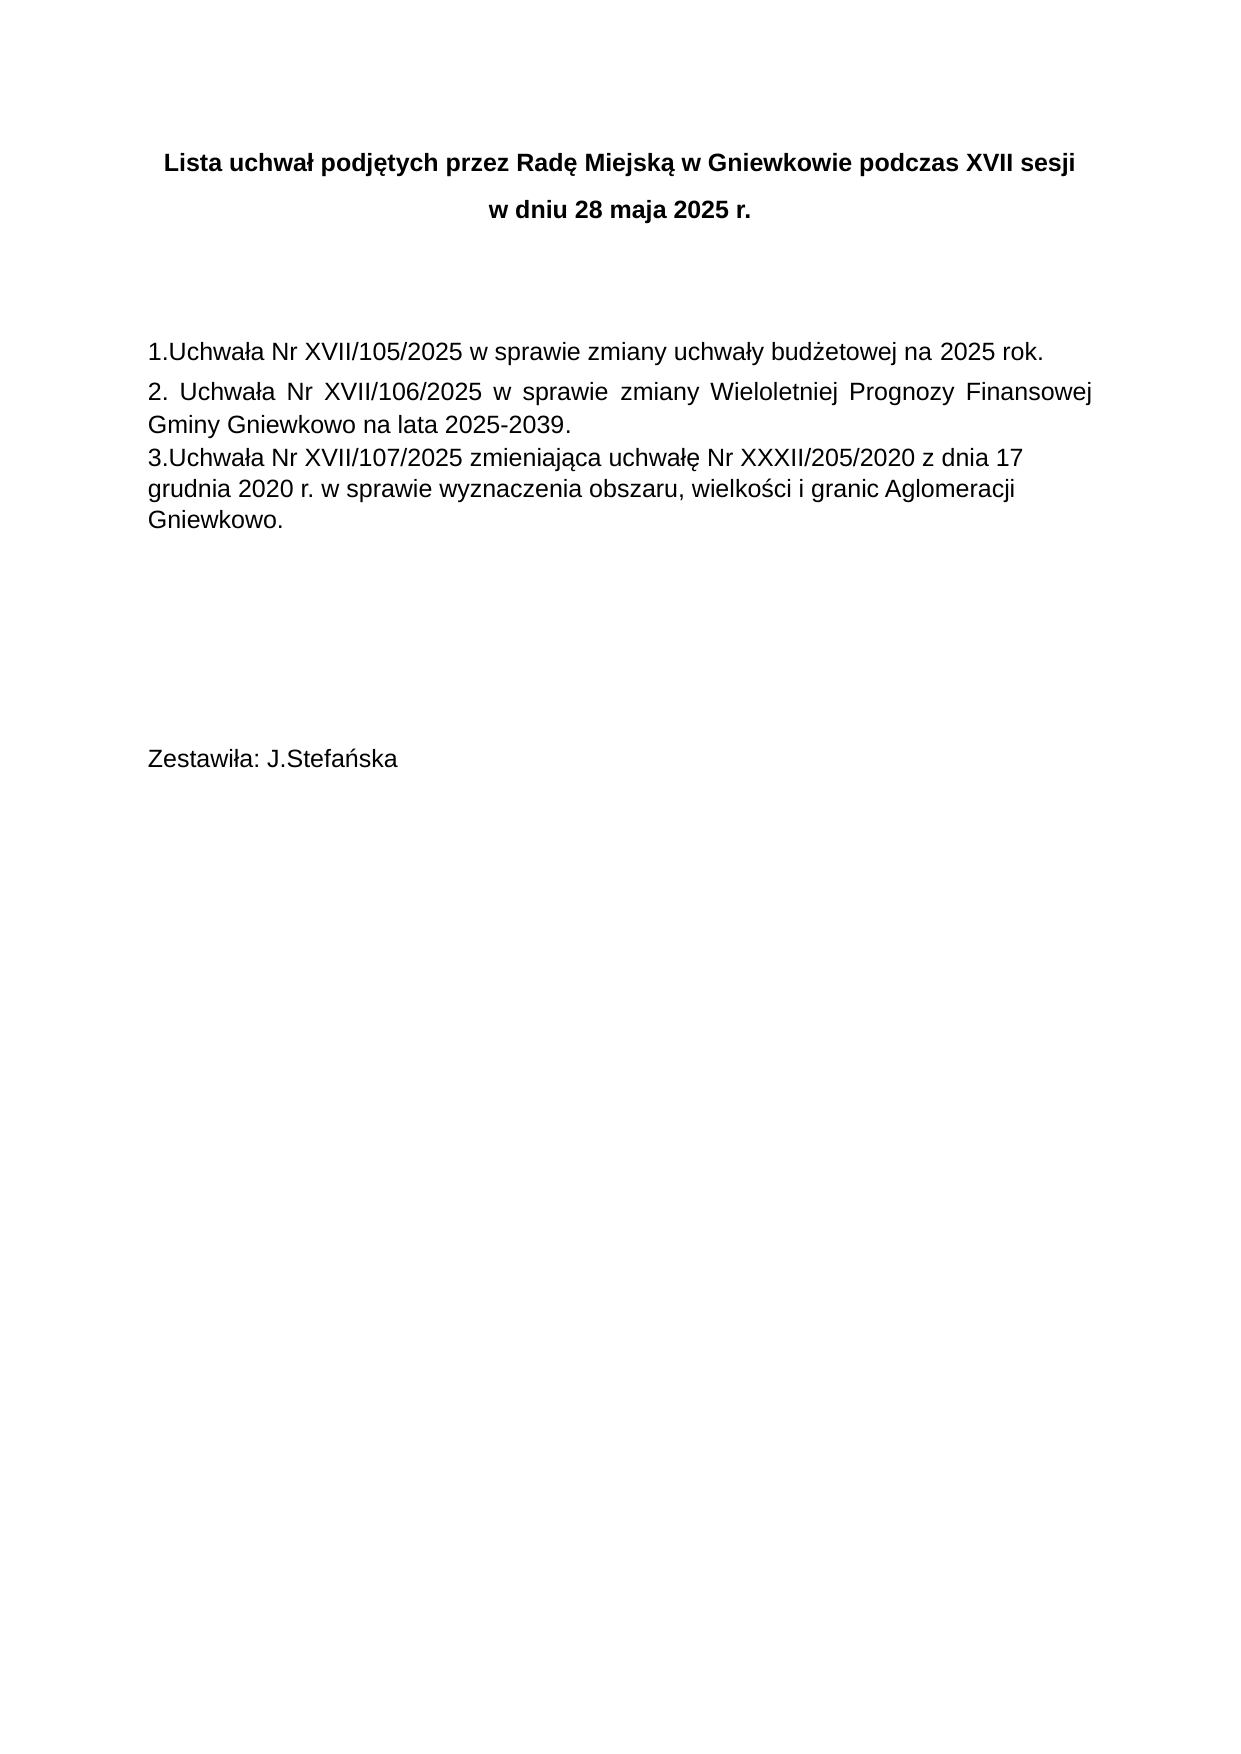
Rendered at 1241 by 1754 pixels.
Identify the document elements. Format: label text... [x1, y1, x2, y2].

text Lista uchwał podjętych przez Radę Miejską w Gniewkowie podczas XVII sesji [148, 148, 1093, 176]
text Zestawiła: J.Stefańska [148, 744, 1093, 773]
text 1.Uchwała Nr XVII/105/2025 w sprawie zmiany uchwały budżetowej na 2025 rok. [148, 337, 1093, 366]
text w dniu 28 maja 2025 r. [148, 195, 1093, 224]
text 2. Uchwała Nr XVII/106/2025 w sprawie zmiany Wieloletniej Prognozy Finansowej Gminy Gniewkowo na lata 2025-2039. [148, 377, 1093, 439]
text 3.Uchwała Nr XVII/107/2025 zmieniająca uchwałę Nr XXXII/205/2020 z dnia 17 grudnia 2020 r. w sprawie wyznaczenia obszaru, wielkości i granic Aglomeracji Gniewkowo. [148, 443, 1093, 534]
